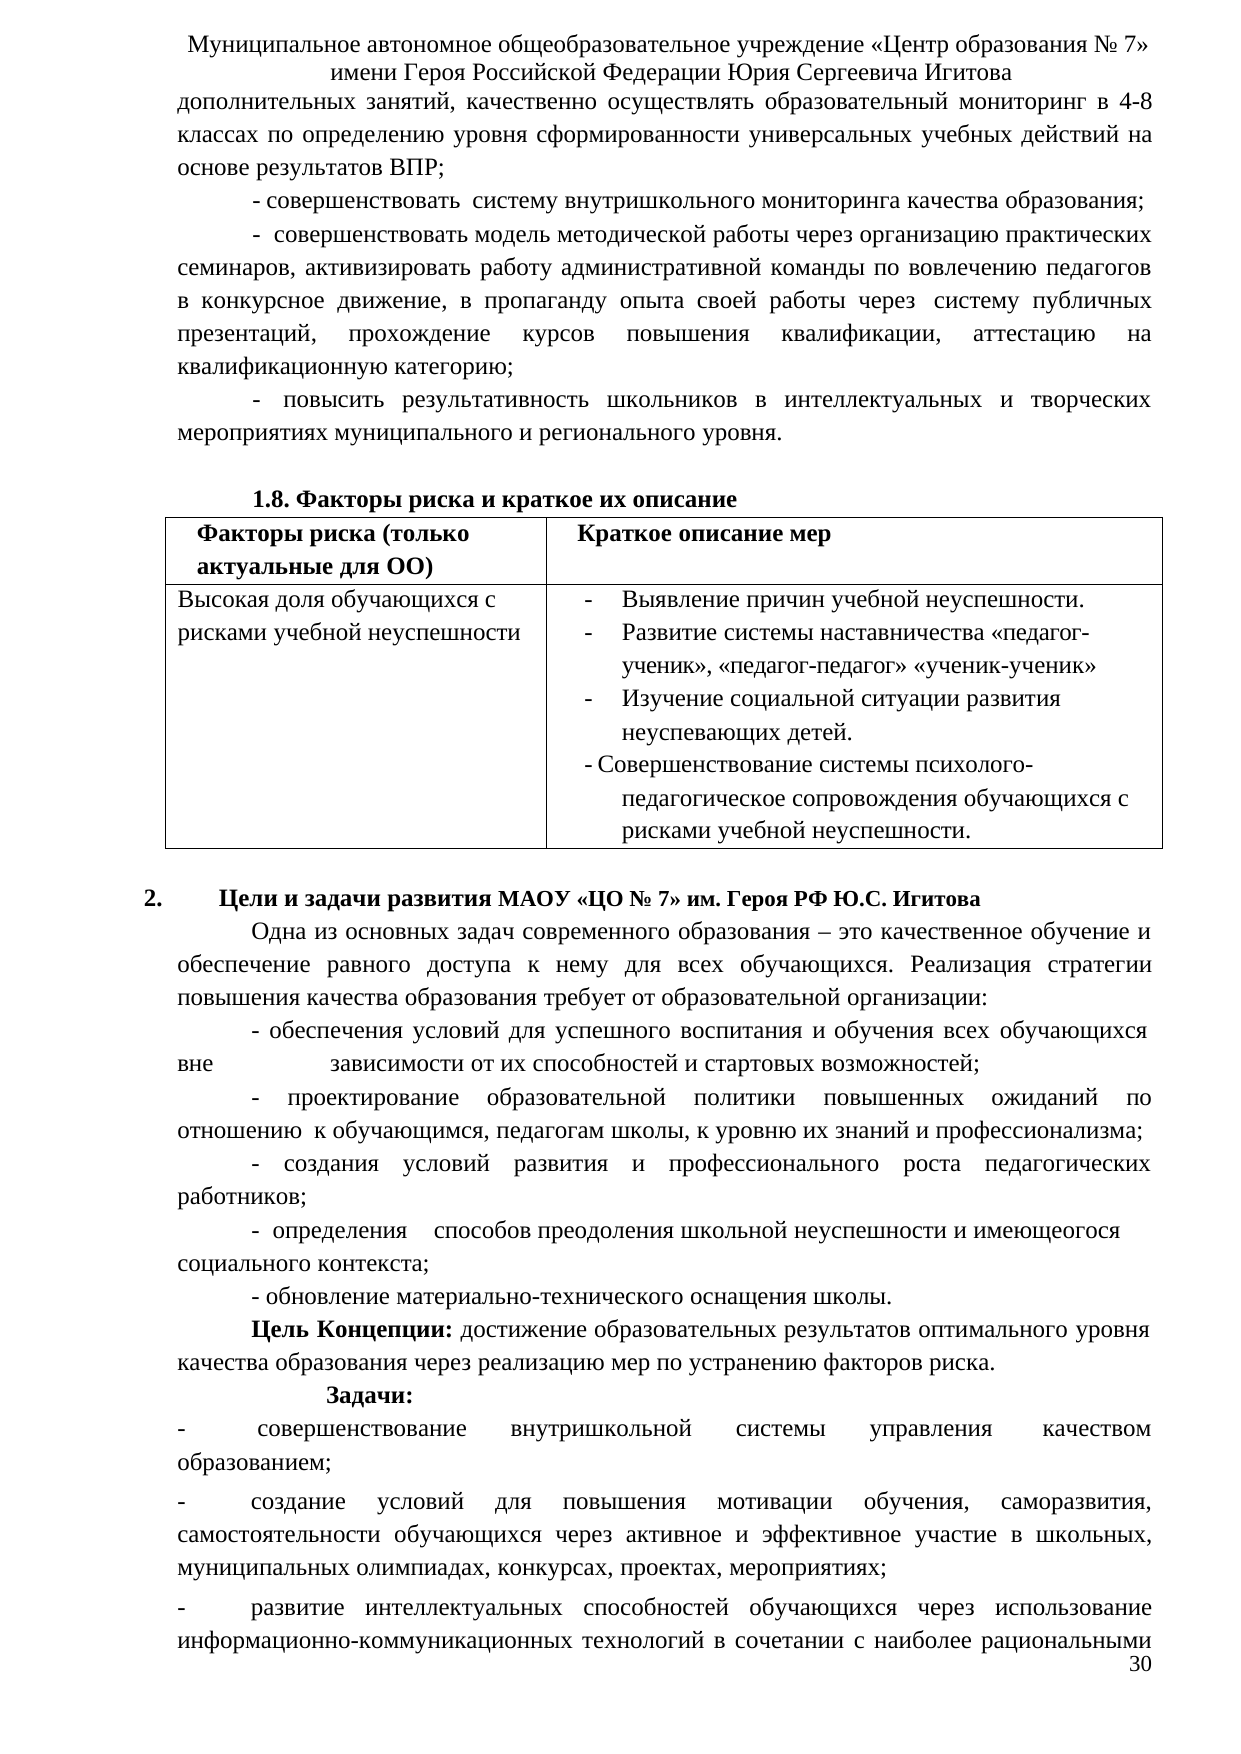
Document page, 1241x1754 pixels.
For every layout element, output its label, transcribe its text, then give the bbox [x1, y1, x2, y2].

list совершенствовать модель методической работы через организацию практических семинаров, активизировать работу административной команды по вовлечению педагогов в конкурсное движение, в пропаганду опыта своей работы через систему публичных презентаций, прохождение курсов повышения квалификации, аттестацию на квалификационную категорию; [177, 219, 1152, 380]
list совершенствование внутришкольной системы управления качеством образованием; [177, 1413, 1151, 1475]
list обновление материально-технического оснащения школы. [251, 1281, 1192, 1310]
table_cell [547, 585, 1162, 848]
text Цель Концепции: достижение образовательных результатов оптимального уровня качества образования через реализацию мер по устранению факторов риска. [177, 1314, 1192, 1376]
subtitle Факторы риска и краткое их описание [252, 484, 1192, 512]
list создание условий для повышения мотивации обучения, саморазвития, самостоятельности обучающихся через активное и эффективное участие в школьных, муниципальных олимпиадах, конкурсах, проектах, мероприятиях; [177, 1486, 1152, 1581]
list совершенствовать систему внутришкольного мониторинга качества образования; [252, 186, 1192, 214]
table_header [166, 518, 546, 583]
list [177, 1592, 1152, 1654]
text Одна из основных задач современного образования – это качественное обучение и обеспечение равного доступа к нему для всех обучающихся. Реализация стратегии повышения качества образования требует от образовательной организации: [177, 916, 1152, 1011]
list обеспечения условий для успешного воспитания и обучения всех обучающихся вне зависимости от их способностей и стартовых возможностей; [177, 1015, 1152, 1077]
subtitle Задачи: [252, 1381, 1192, 1409]
list создания условий развития и профессионального роста педагогических работников; [177, 1148, 1152, 1210]
list проектирование образовательной политики повышенных ожиданий по отношению к обучающимся, педагогам школы, к уровню их знаний и профессионализма; [177, 1082, 1152, 1143]
list Цели и задачи развития МАОУ «ЦО № 7» им. Героя РФ Ю.С. Игитова [144, 883, 1192, 912]
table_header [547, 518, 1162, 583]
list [177, 86, 1152, 181]
list повысить результативность школьников в интеллектуальных и творческих мероприятиях муниципального и регионального уровня. [177, 384, 1151, 446]
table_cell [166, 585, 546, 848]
list определения способов преодоления школьной неуспешности и имеющеогося социального контекста; [177, 1215, 1153, 1277]
